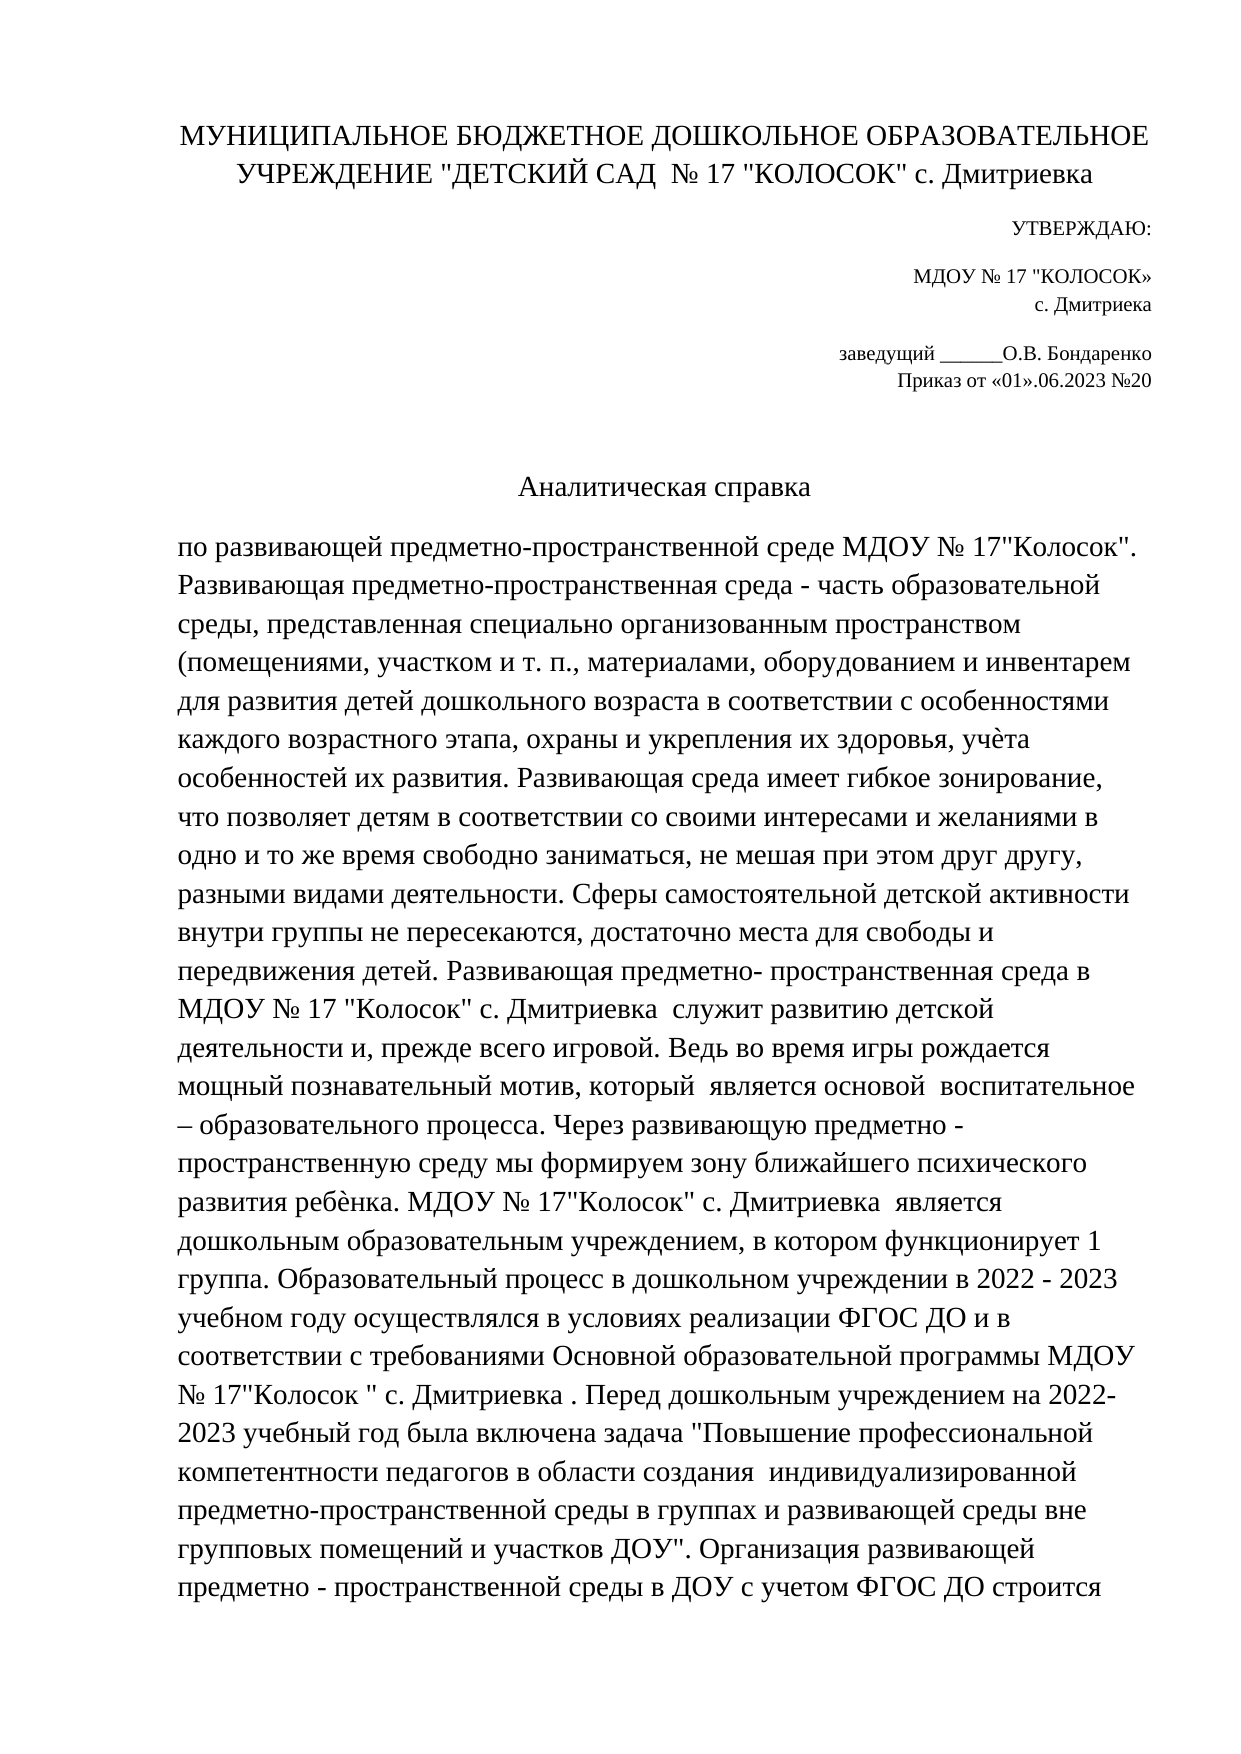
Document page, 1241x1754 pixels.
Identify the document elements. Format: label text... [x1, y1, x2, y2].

text УТВЕРЖДАЮ: [177, 216, 1152, 240]
text Аналитическая справка [177, 469, 1152, 503]
text МУНИЦИПАЛЬНОЕ БЮДЖЕТНОЕ ДОШКОЛЬНОЕ ОБРАЗОВАТЕЛЬНОЕ УЧРЕЖДЕНИЕ "ДЕТСКИЙ САД № 17 "КОЛОСОК" с. Дмитриевка [177, 118, 1152, 190]
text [177, 529, 1152, 1603]
text МДОУ № 17 "КОЛОСОК» с. Дмитриека [177, 264, 1152, 316]
text заведущий ______О.В. Бондаренко Приказ от «01».06.2023 №20 [177, 341, 1152, 392]
